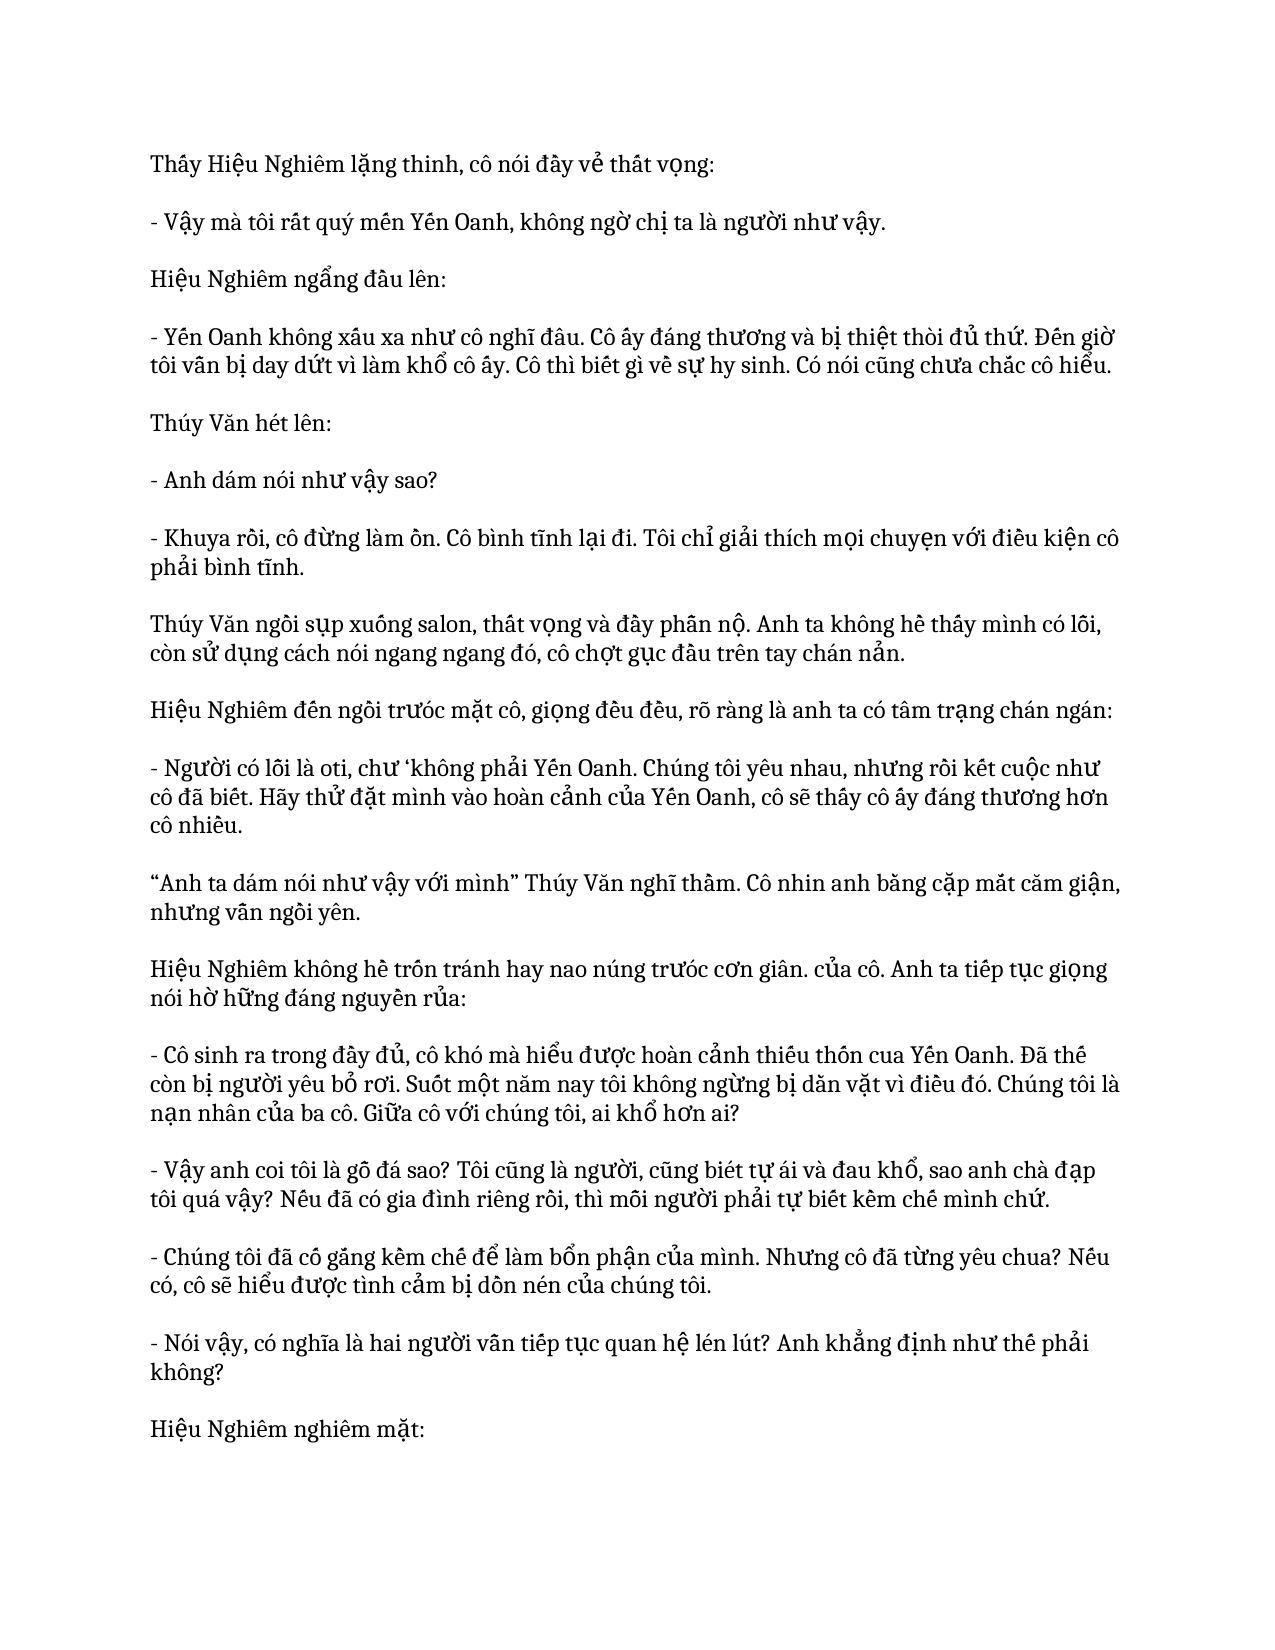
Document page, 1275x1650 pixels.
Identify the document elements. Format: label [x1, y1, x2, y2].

text [150, 150, 1125, 1472]
